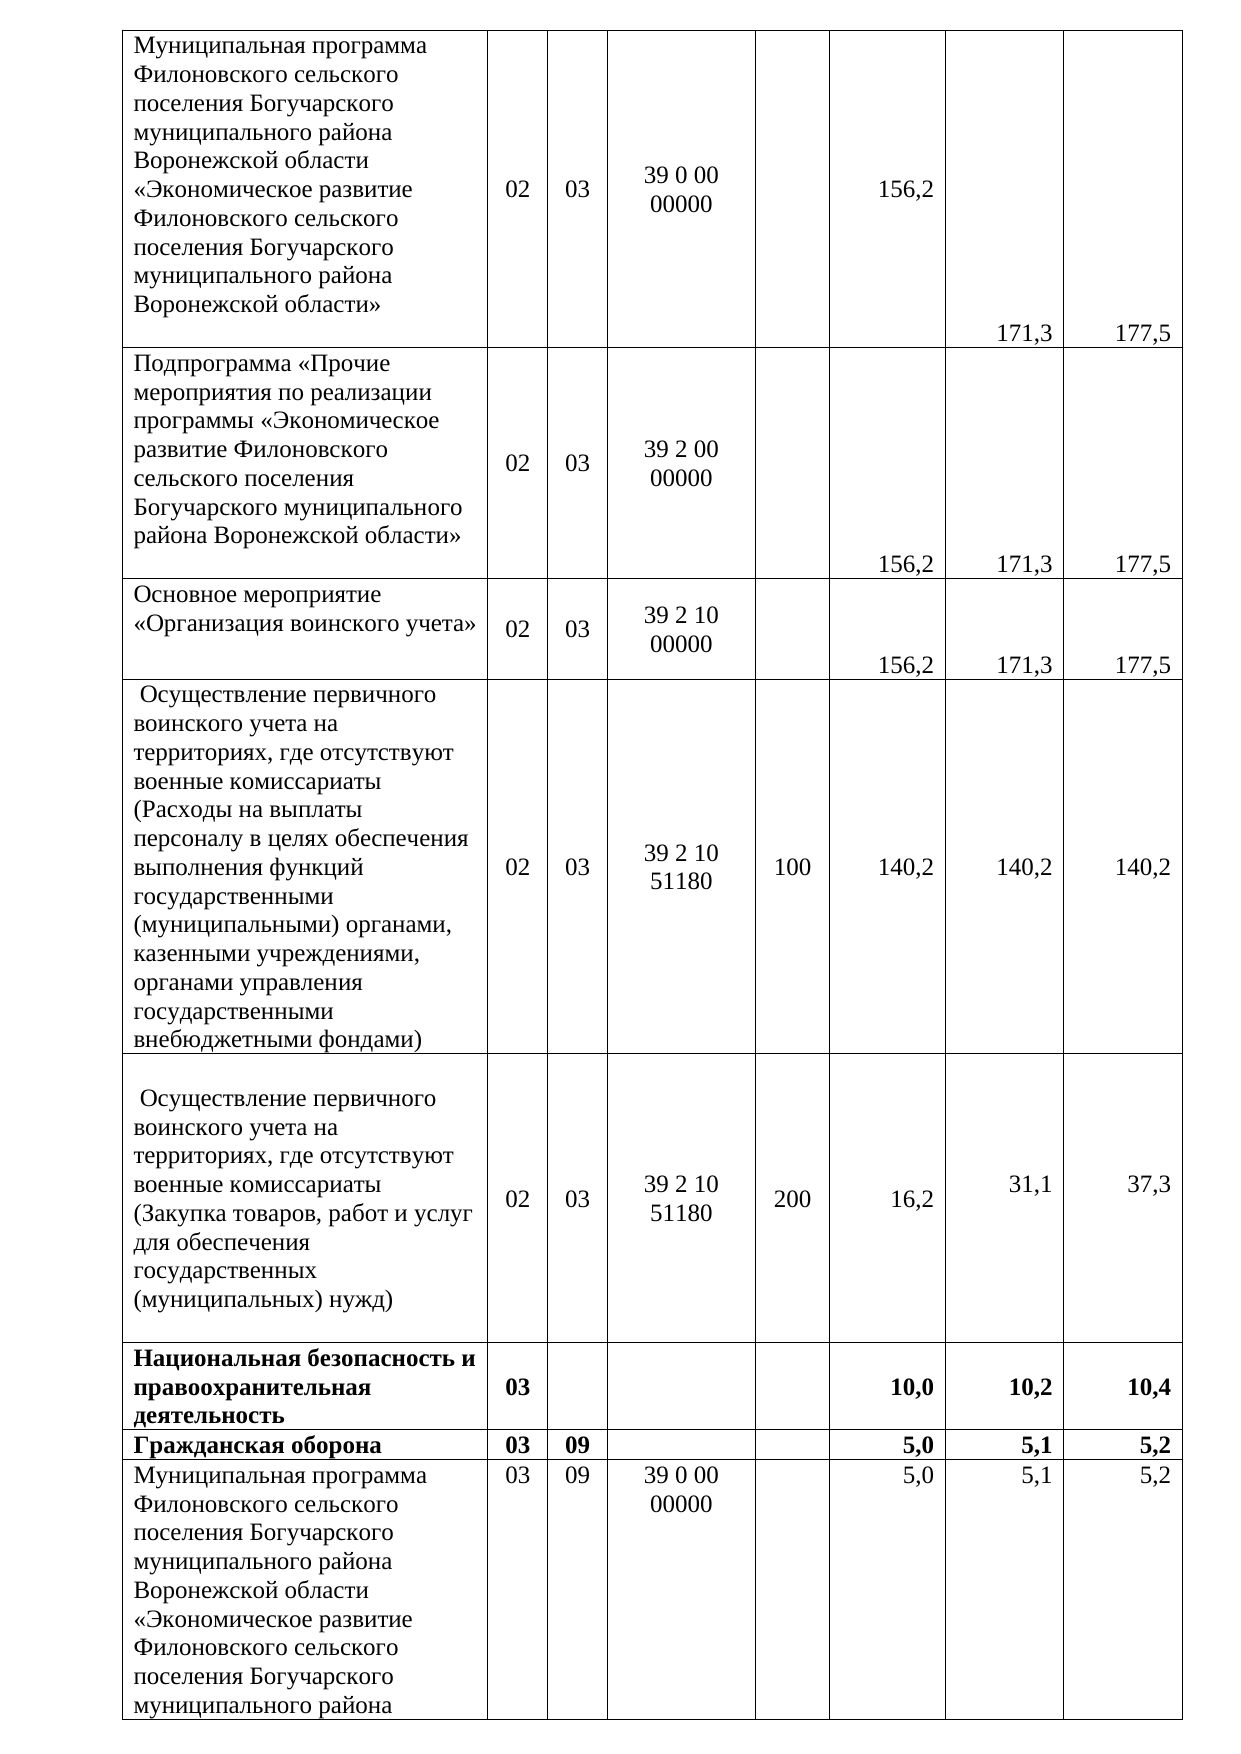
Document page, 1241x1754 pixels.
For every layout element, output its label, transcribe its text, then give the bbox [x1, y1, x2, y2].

table_cell 171,3 [946, 348, 1063, 578]
table_cell 03 [548, 579, 607, 678]
table_cell 5,1 [946, 1460, 1063, 1719]
table_cell 03 [488, 1430, 547, 1459]
table_cell 09 [548, 1460, 607, 1719]
table_cell 5,1 [946, 1430, 1063, 1459]
table_cell Гражданская оборона [123, 1430, 487, 1459]
table_cell 09 [548, 1430, 607, 1459]
table_cell 02 [488, 1054, 547, 1342]
table_cell 156,2 [830, 348, 945, 578]
table_cell [608, 1343, 755, 1429]
table_cell 156,2 [830, 579, 945, 678]
table_cell 02 [488, 680, 547, 1053]
table_cell 39 2 10 51180 [608, 680, 755, 1053]
table_cell 03 [488, 1460, 547, 1719]
table_cell 03 [548, 31, 607, 347]
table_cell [123, 1460, 487, 1719]
table_cell 177,5 [1064, 31, 1182, 347]
table_cell [608, 1430, 755, 1459]
table_cell Подпрограмма «Прочие мероприятия по реализации программы «Экономическое развитие Филоновского сельского поселения Богучарского муниципального района Воронежской области» [123, 348, 487, 578]
table_cell 177,5 [1064, 348, 1182, 578]
table_cell Национальная безопасность и правоохранительная деятельность [123, 1343, 487, 1429]
table_cell 39 0 00 00000 [608, 1460, 755, 1719]
table_cell 02 [488, 348, 547, 578]
table_cell 171,3 [946, 31, 1063, 347]
table_cell 177,5 [1064, 579, 1182, 678]
table_cell 39 2 00 00000 [608, 348, 755, 578]
table_cell [756, 348, 829, 578]
table_cell 156,2 [830, 31, 945, 347]
table_cell 200 [756, 1054, 829, 1342]
table_cell 16,2 [830, 1054, 945, 1342]
table_cell 03 [548, 1054, 607, 1342]
table_cell 37,3 [1064, 1054, 1182, 1342]
table_cell 03 [548, 348, 607, 578]
table_cell Осуществление первичного воинского учета на территориях, где отсутствуют военные комиссариаты (Закупка товаров, работ и услуг для обеспечения государственных (муниципальных) нужд) [123, 1054, 487, 1342]
table_cell [756, 579, 829, 678]
table_cell 10,0 [830, 1343, 945, 1429]
table_cell 5,2 [1064, 1460, 1182, 1719]
table_cell 10,2 [946, 1343, 1063, 1429]
table_cell [756, 1343, 829, 1429]
table_cell 39 0 00 00000 [608, 31, 755, 347]
table_cell 03 [488, 1343, 547, 1429]
table_cell Осуществление первичного воинского учета на территориях, где отсутствуют военные комиссариаты (Расходы на выплаты персоналу в целях обеспечения выполнения функций государственными (муниципальными) органами, казенными учреждениями, органами управления государственными внебюджетными фондами) [123, 680, 487, 1053]
table_cell 02 [488, 579, 547, 678]
table_cell 31,1 [946, 1054, 1063, 1342]
table_cell 140,2 [830, 680, 945, 1053]
table_cell 10,4 [1064, 1343, 1182, 1429]
table_cell 5,0 [830, 1430, 945, 1459]
table_cell 140,2 [1064, 680, 1182, 1053]
table_cell [756, 1460, 829, 1719]
table_cell [548, 1343, 607, 1429]
table_cell 39 2 10 51180 [608, 1054, 755, 1342]
table_cell 100 [756, 680, 829, 1053]
table_cell 171,3 [946, 579, 1063, 678]
table_cell 03 [548, 680, 607, 1053]
table_cell 02 [488, 31, 547, 347]
table_cell 5,0 [830, 1460, 945, 1719]
table_cell 140,2 [946, 680, 1063, 1053]
table_cell 39 2 10 00000 [608, 579, 755, 678]
table_cell 5,2 [1064, 1430, 1182, 1459]
table_cell [756, 31, 829, 347]
table_cell Основное мероприятие «Организация воинского учета» [123, 579, 487, 678]
table_cell [756, 1430, 829, 1459]
